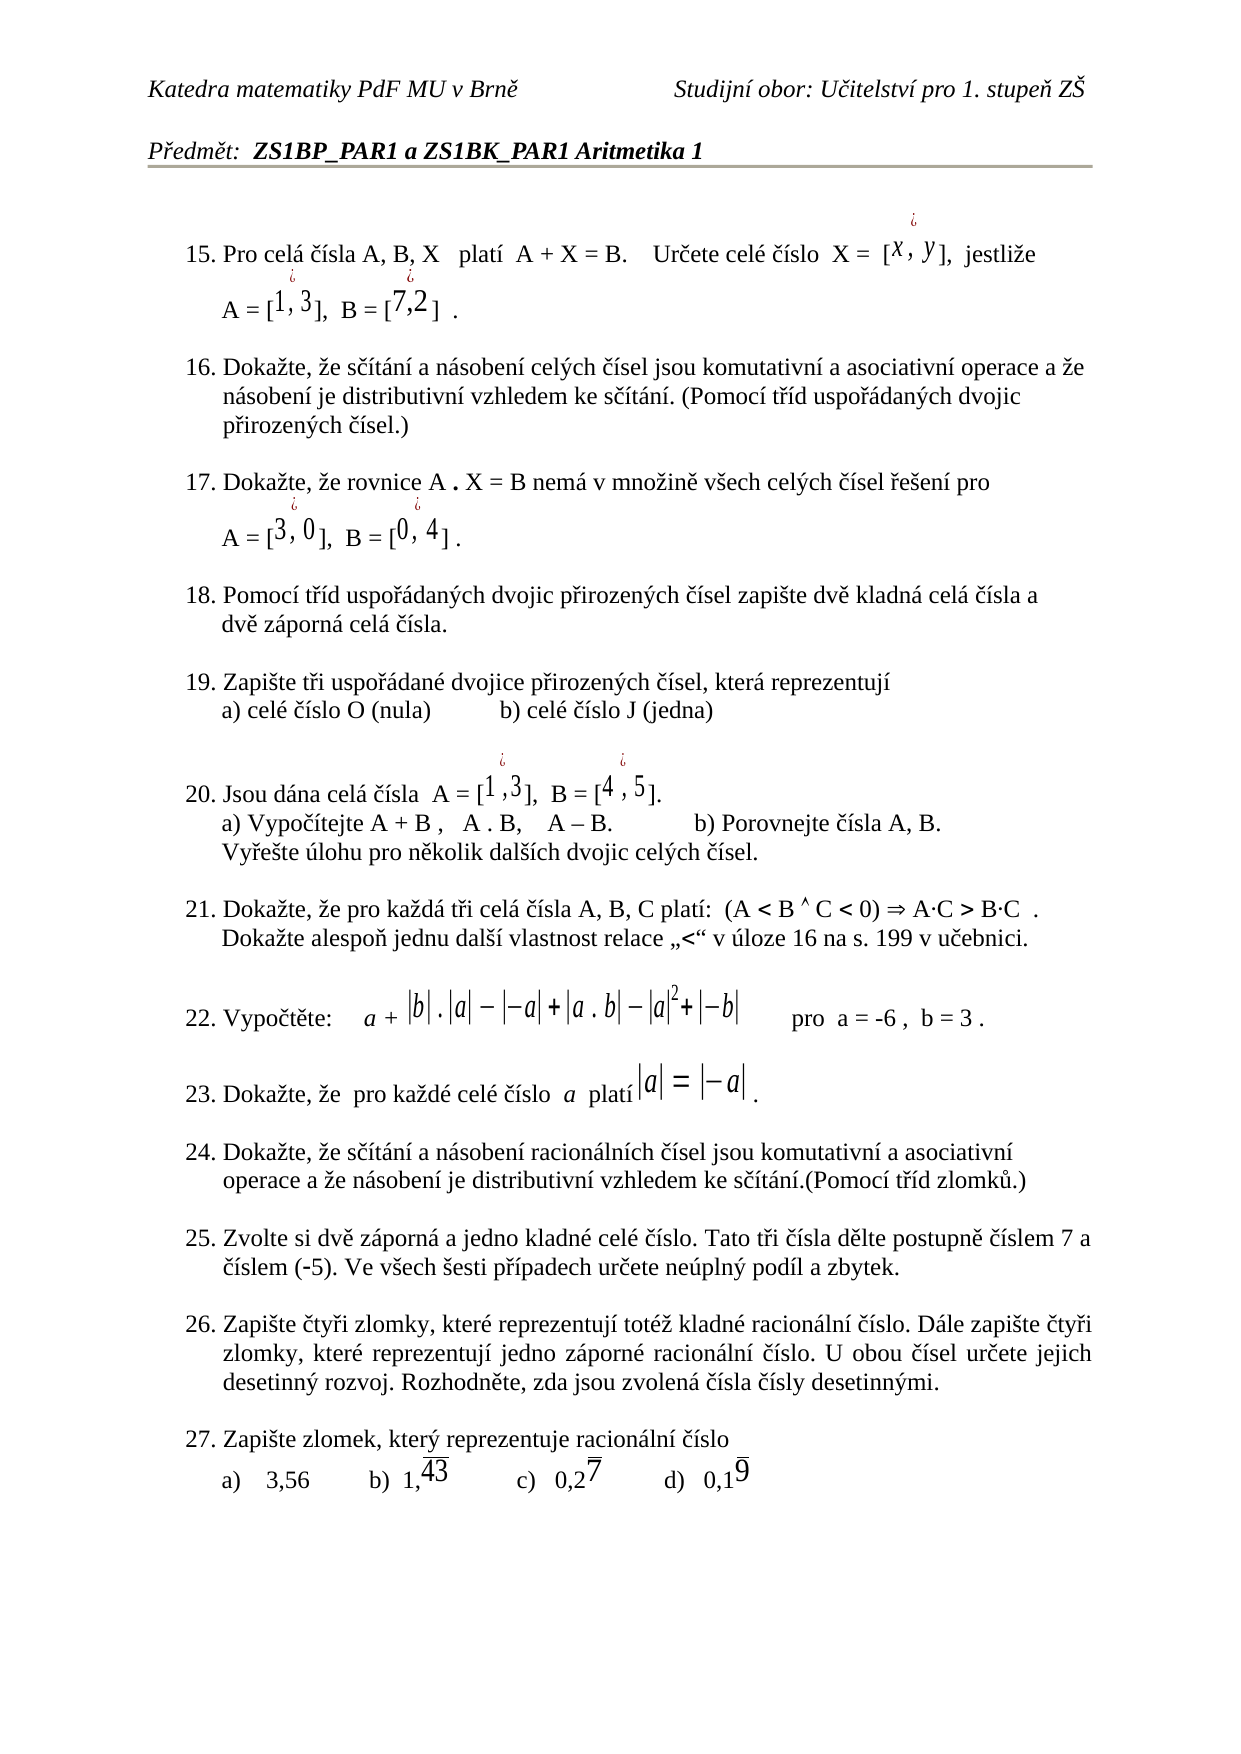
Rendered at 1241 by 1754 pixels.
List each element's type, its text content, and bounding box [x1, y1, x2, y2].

list Zapište čtyři zlomky, které reprezentují totéž kladné racionální číslo. Dále zapište čtyři zlomky, které reprezentují jedno záporné racionální číslo. U obou čísel určete jejich desetinný rozvoj. Rozhodněte, zda jsou zvolená čísla čísly desetinnými. [185, 1309, 1093, 1395]
list Jsou dána celá čísla A = [], B = []. [185, 753, 1093, 808]
text A = [], B = [] . [185, 268, 1093, 324]
list Dokažte, že pro každé celé číslo a platí. [185, 1060, 1093, 1108]
text Vyřešte úlohu pro několik dalších dvojic celých čísel. [185, 837, 1093, 866]
text Dokažte alespoň jednu další vlastnost relace „“ v úloze 16 na s. 199 v učebnici. [185, 923, 1093, 952]
text a) celé číslo O (nula) b) celé číslo J (jedna) [185, 695, 1093, 724]
list Pomocí tříd uspořádaných dvojic přirozených čísel zapište dvě kladná celá čísla a [185, 580, 1093, 609]
text a) 3,56 b) 1, c) 0,2 d) 0,1 [185, 1453, 1093, 1494]
text 15. Pro celá čísla A, B, X platí A + X = B. Určete celé číslo X = [], jestliže [185, 213, 1093, 268]
list Dokažte, že sčítání a násobení racionálních čísel jsou komutativní a asociativní operace a že násobení je distributivní vzhledem ke sčítání.(Pomocí tříd zlomků.) [185, 1137, 1093, 1194]
list Vypočtěte: a + pro a = -6 , b = 3 . [185, 981, 1093, 1032]
list Dokažte, že pro každá tři celá čísla A, B, C platí: (A B C 0) A∙C B∙C . [185, 894, 1093, 923]
text dvě záporná celá čísla. [185, 609, 1093, 638]
list Dokažte, že sčítání a násobení celých čísel jsou komutativní a asociativní operace a že násobení je distributivní vzhledem ke sčítání. (Pomocí tříd uspořádaných dvojic přirozených čísel.) [185, 352, 1093, 439]
list Zapište zlomek, který reprezentuje racionální číslo [185, 1424, 1093, 1453]
list Zapište tři uspořádané dvojice přirozených čísel, která reprezentují [185, 667, 1093, 695]
list Zvolte si dvě záporná a jedno kladné celé číslo. Tato tři čísla dělte postupně číslem číslem (5). Ve všech šesti případech určete neúplný podíl a zbytek. [185, 1223, 1093, 1280]
list Dokažte, že rovnice A . X = B nemá v množině všech celých čísel řešení pro [185, 467, 1093, 496]
text a) Vypočítejte A + B , A . B, A – B. b) Porovnejte čísla A, B. [185, 808, 1093, 837]
text A = [], B = [] . [185, 496, 1093, 552]
